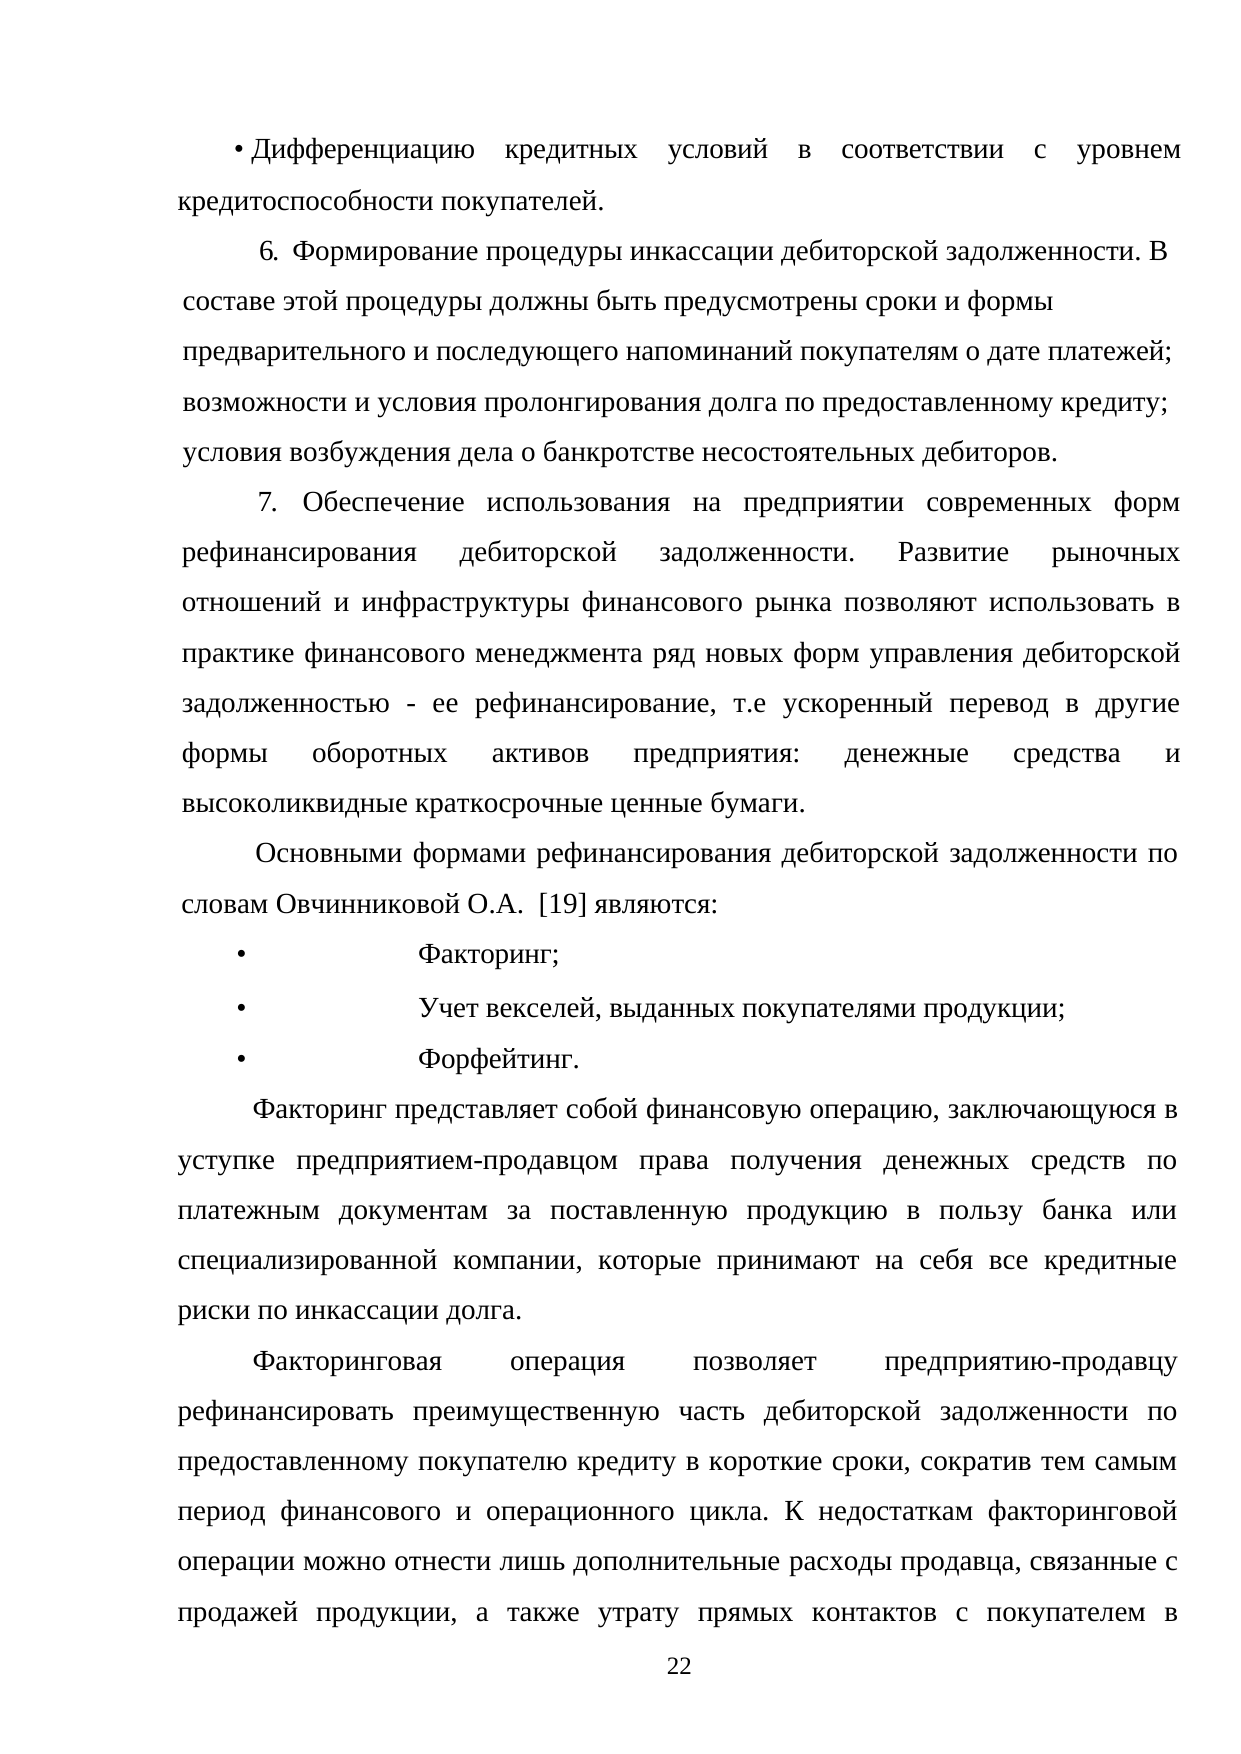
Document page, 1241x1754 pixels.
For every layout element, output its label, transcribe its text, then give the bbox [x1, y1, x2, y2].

list Форфейтинг. [236, 1028, 1181, 1079]
text Факторинг представляет собой финансовую операцию, заключающуюся в уступке предприятием-продавцом права получения денежных средств по платежным документам за поставленную продукцию в пользу банка или специализированной компании, которые принимают на себя все кредитные риски по инкассации долга. [177, 1079, 1178, 1330]
list Дифференциацию кредитных условий в соответствии с уровнем кредитоспособности покупателей. [177, 118, 1181, 220]
text Основными формами рефинансирования дебиторской задолженности по словам Овчинниковой О.А. [19] являются: [181, 823, 1179, 923]
list Факторинг; [236, 924, 1181, 974]
list Учет векселей, выданных покупателями продукции; [236, 990, 1181, 1023]
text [177, 1330, 1178, 1631]
text 6. Формирование процедуры инкассации дебиторской задолженности. В составе этой процедуры должны быть предусмотрены сроки и формы предварительного и последующего напоминаний покупателям о дате платежей; возможности и условия пролонгирования долга по предоставленному кредиту; условия возбуждения дела о банкротстве несостоятельных дебиторов. [182, 220, 1181, 471]
text 7. Обеспечение использования на предприятии современных форм рефинансирования дебиторской задолженности. Развитие рыночных отношений и инфраструктуры финансового рынка позволяют использовать в практике финансового менеджмента ряд новых форм управления дебиторской задолженностью - ее рефинансирование, т.е ускоренный перевод в другие формы оборотных активов предприятия: денежные средства и высоколиквидные краткосрочные ценные бумаги. [182, 471, 1181, 823]
